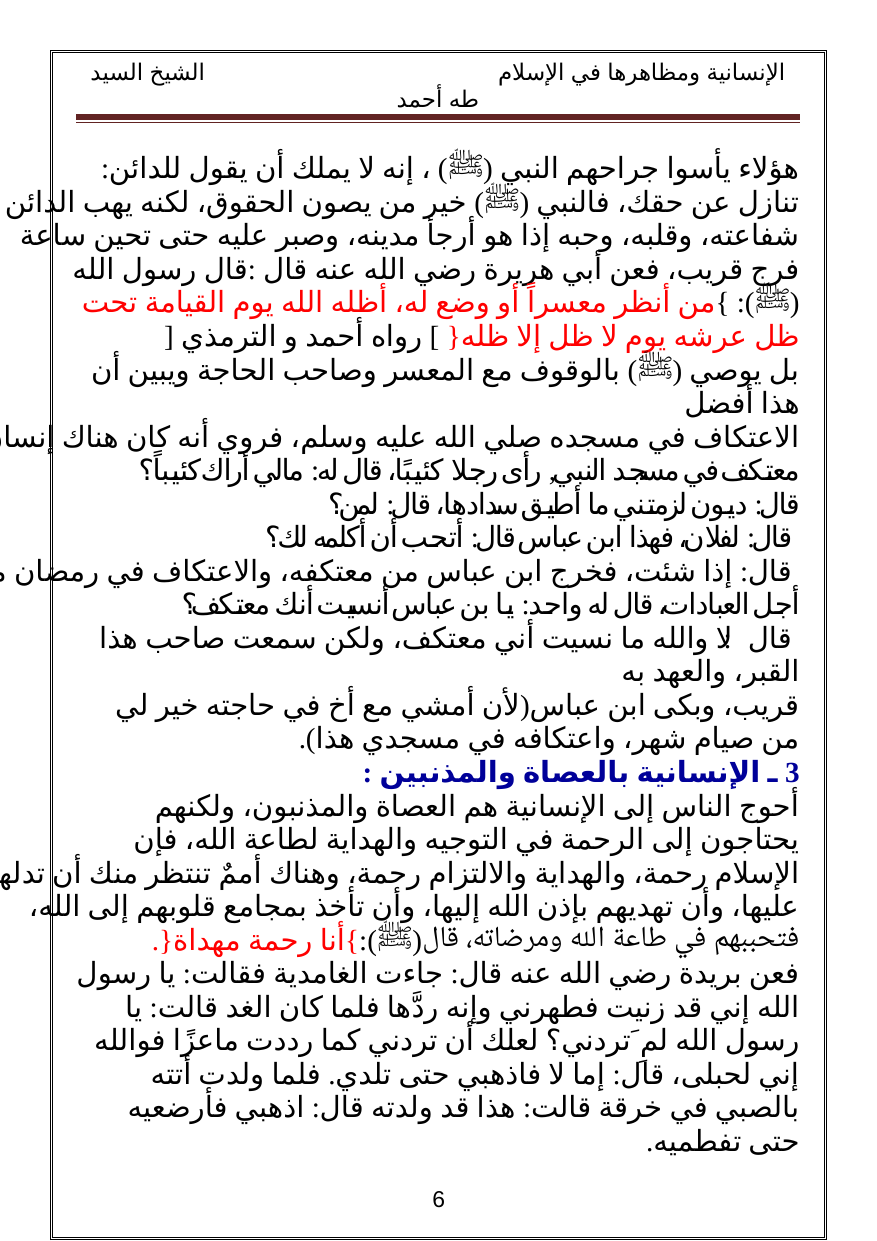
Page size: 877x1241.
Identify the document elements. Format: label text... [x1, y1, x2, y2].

text قال: إذا شئت، فخرج ابن عباس من معتكفه، والاعتكاف في رمضان من أجل العبادات، قال له واحد: يا بن عباس أنسيت أنك معتكف؟ [76, 554, 800, 621]
text فعن بريدة رضي الله عنه قال: جاءت الغامدية فقالت: يا رسول الله إني قد زنيت فطهرني وإنه ردَّها فلما كان الغد قالت: يا رسول الله لمِ َتردني؟ لعلك أن تردني كما رددت ماعزًا فوالله إني لحبلى، قال: إما لا فاذهبي حتى تلدي. فلما ولدت أتته بالصبي في خرقة قالت: هذا قد ولدته قال: اذهبي فأرضعيه حتى تفطميه. [76, 956, 800, 1158]
text الاعتكاف في مسجده صلي الله عليه وسلم، فروي أنه كان هناك إنسان معتكف في مسجد النبي, رأى رجلا كئيبًا، قال له: مالي أراك كئيباً؟ [76, 420, 800, 487]
text بل يوصي (ﷺ) بالوقوف مع المعسر وصاحب الحاجة ويبين أن هذا أفضل [76, 353, 800, 420]
text 3 ـ الإنسانية بالعصاة والمذنبين : [76, 755, 800, 789]
text قال: لا والله ما نسيت أني معتكف، ولكن سمعت صاحب هذا القبر، والعهد به [76, 621, 800, 688]
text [76, 151, 800, 353]
text قريب، وبكى ابن عباس(لأن أمشي مع أخ في حاجته خير لي من صيام شهر، واعتكافه في مسجدي هذا). [76, 688, 800, 755]
text قال: لفلان، فهذا ابن عباس قال: أتحب أن أكلمه لك؟ [76, 520, 800, 554]
text قال: ديون لزمتني ما أطيق سدادها، قال: لمن؟ [76, 487, 800, 520]
text أحوج الناس إلى الإنسانية هم العصاة والمذنبون، ولكنهم يحتاجون إلى الرحمة في التوجيه والهداية لطاعة الله، فإن الإسلام رحمة، والهداية والالتزام رحمة، وهناك أممٌ تنتظر منك أن تدلهم عليها، وأن تهديهم بإذن الله إليها، وأن تأخذ بمجامع قلوبهم إلى الله، فتحببهم في طاعة الله ومرضاته، قال(ﷺ):}أنا رحمة مهداة{. [76, 789, 800, 956]
